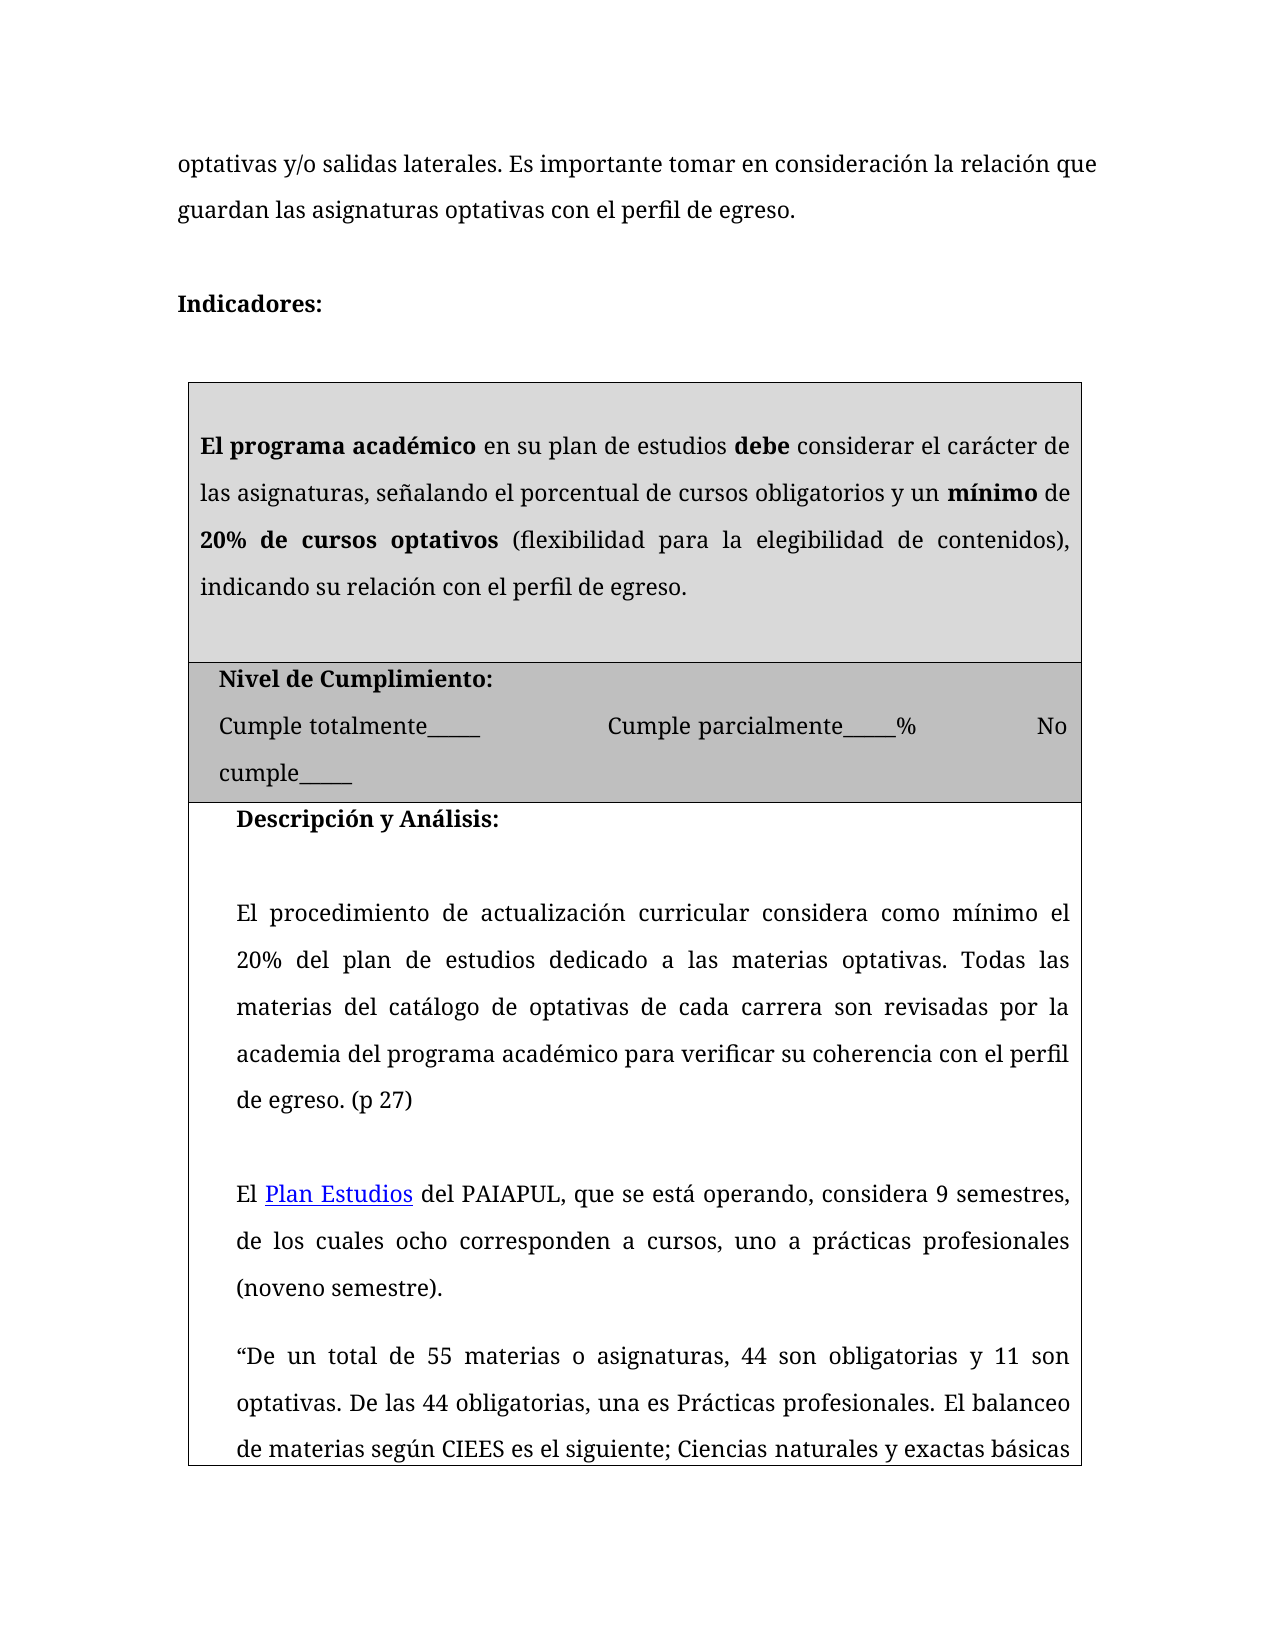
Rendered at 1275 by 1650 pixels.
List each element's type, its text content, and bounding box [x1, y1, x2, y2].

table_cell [189, 803, 1081, 1464]
text Indicadores: [177, 288, 1098, 319]
table_cell Nivel de Cumplimiento: Cumple totalmente_____ Cumple parcialmente_____% No cumple_____ [189, 663, 1081, 802]
table_header El programa académico en su plan de estudios debe considerar el carácter de las asignaturas, señalando el porcentual de cursos obligatorios y un mínimo de 20% de cursos optativos (flexibilidad para la elegibilidad de contenidos), indicando su relación con el perfil de egreso. [189, 383, 1081, 662]
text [177, 148, 1098, 226]
